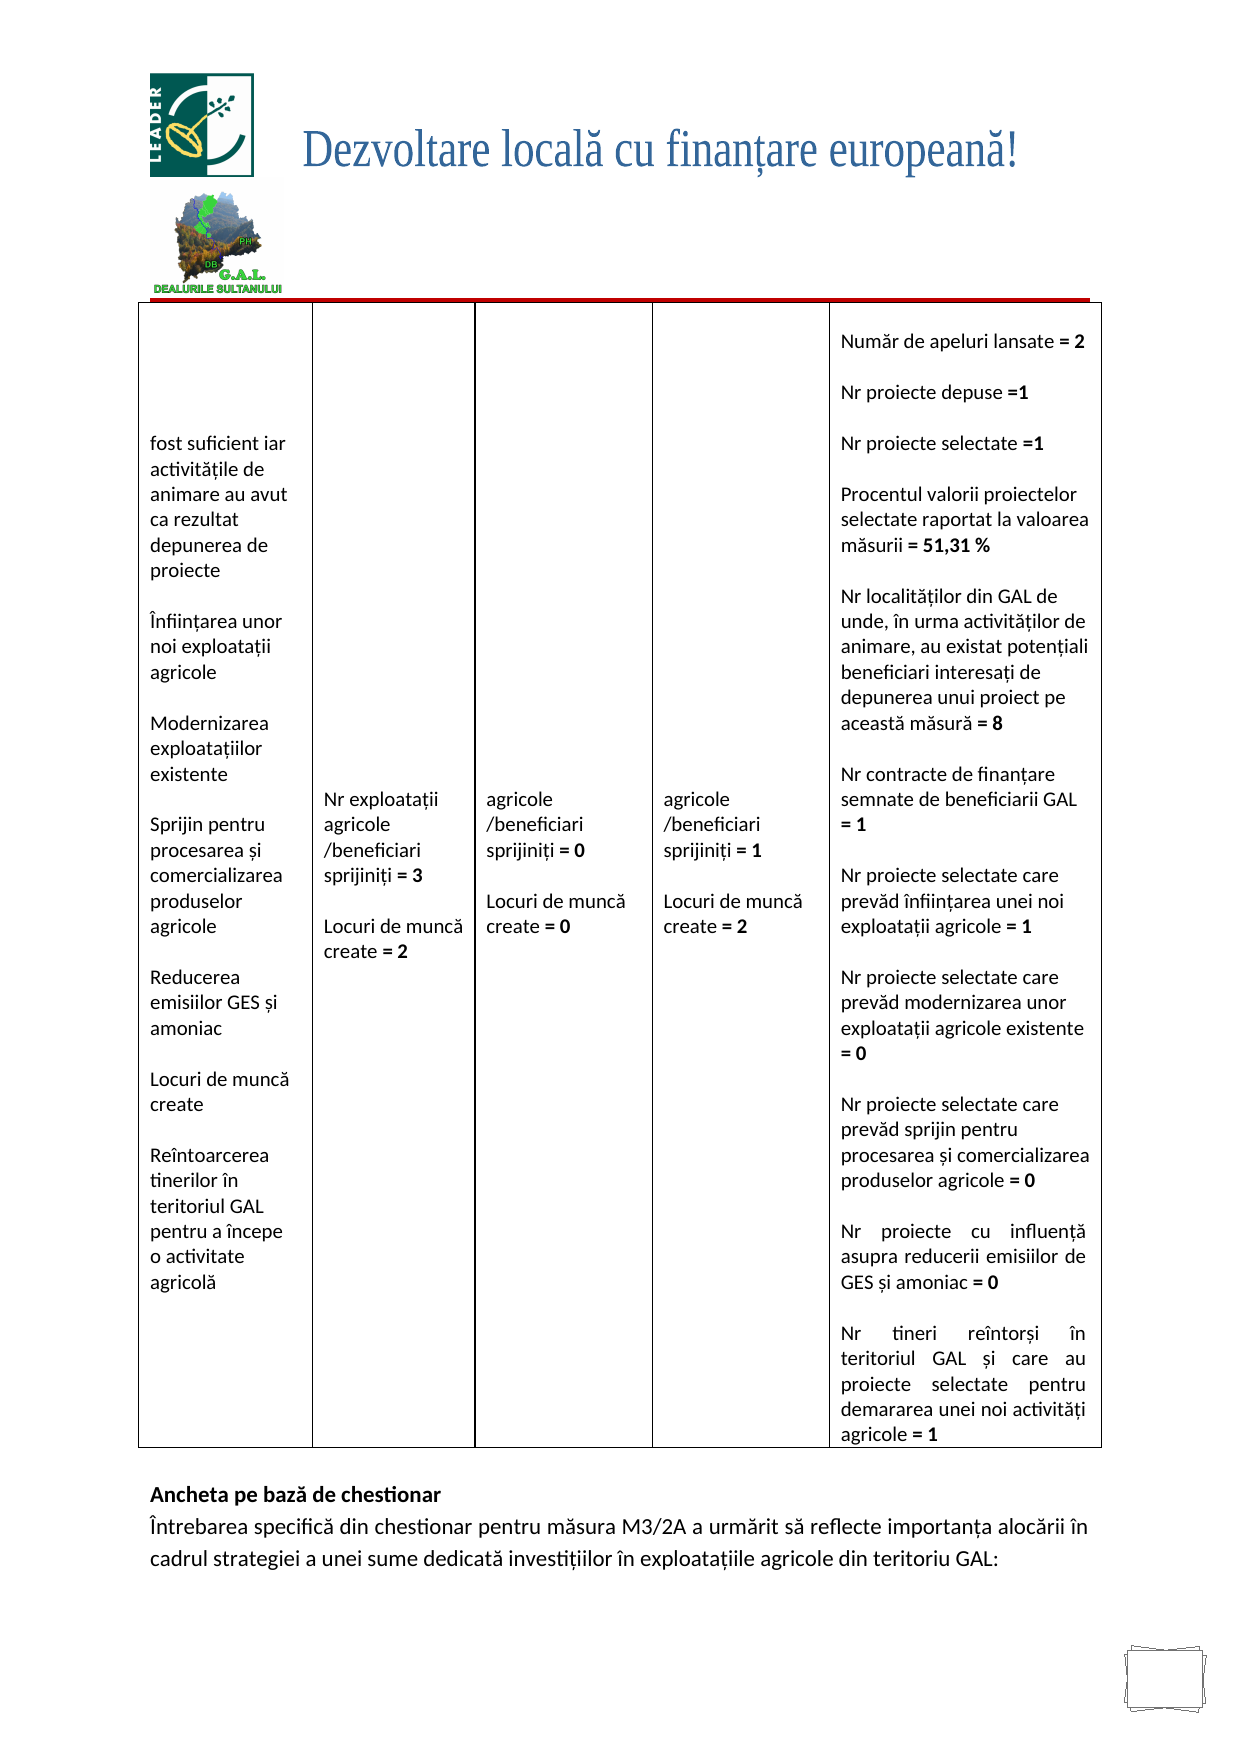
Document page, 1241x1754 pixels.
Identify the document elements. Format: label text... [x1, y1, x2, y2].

table_cell Valoare publică nerambursabilă proiecte selectate = 332.849,77 euro Nr exploatații agricole /beneficiari sprijiniți = 3 Locuri de muncă create = 2 [313, 303, 474, 1447]
text Întrebarea specifică din chestionar pentru măsura M3/2A a urmărit să reflecte importanța alocării în cadrul strategiei a unei sume dedicată investițiilor în exploatațiile agricole din teritoriu GAL: [150, 1512, 1090, 1573]
table_cell Valoare publică nerambursabilă proiecte selectate = 170.785 euro Nr exploatații agricole /beneficiari sprijiniți = 0 Locuri de muncă create = 0 [476, 303, 652, 1447]
table_cell Valoare publică nerambursabilă proiecte selectate = 170.785 euro Nr exploatații agricole /beneficiari sprijiniți = 1 Locuri de muncă create = 2 [653, 303, 829, 1447]
text Ancheta pe bază de chestionar [150, 1480, 1090, 1508]
picture [150, 73, 284, 298]
